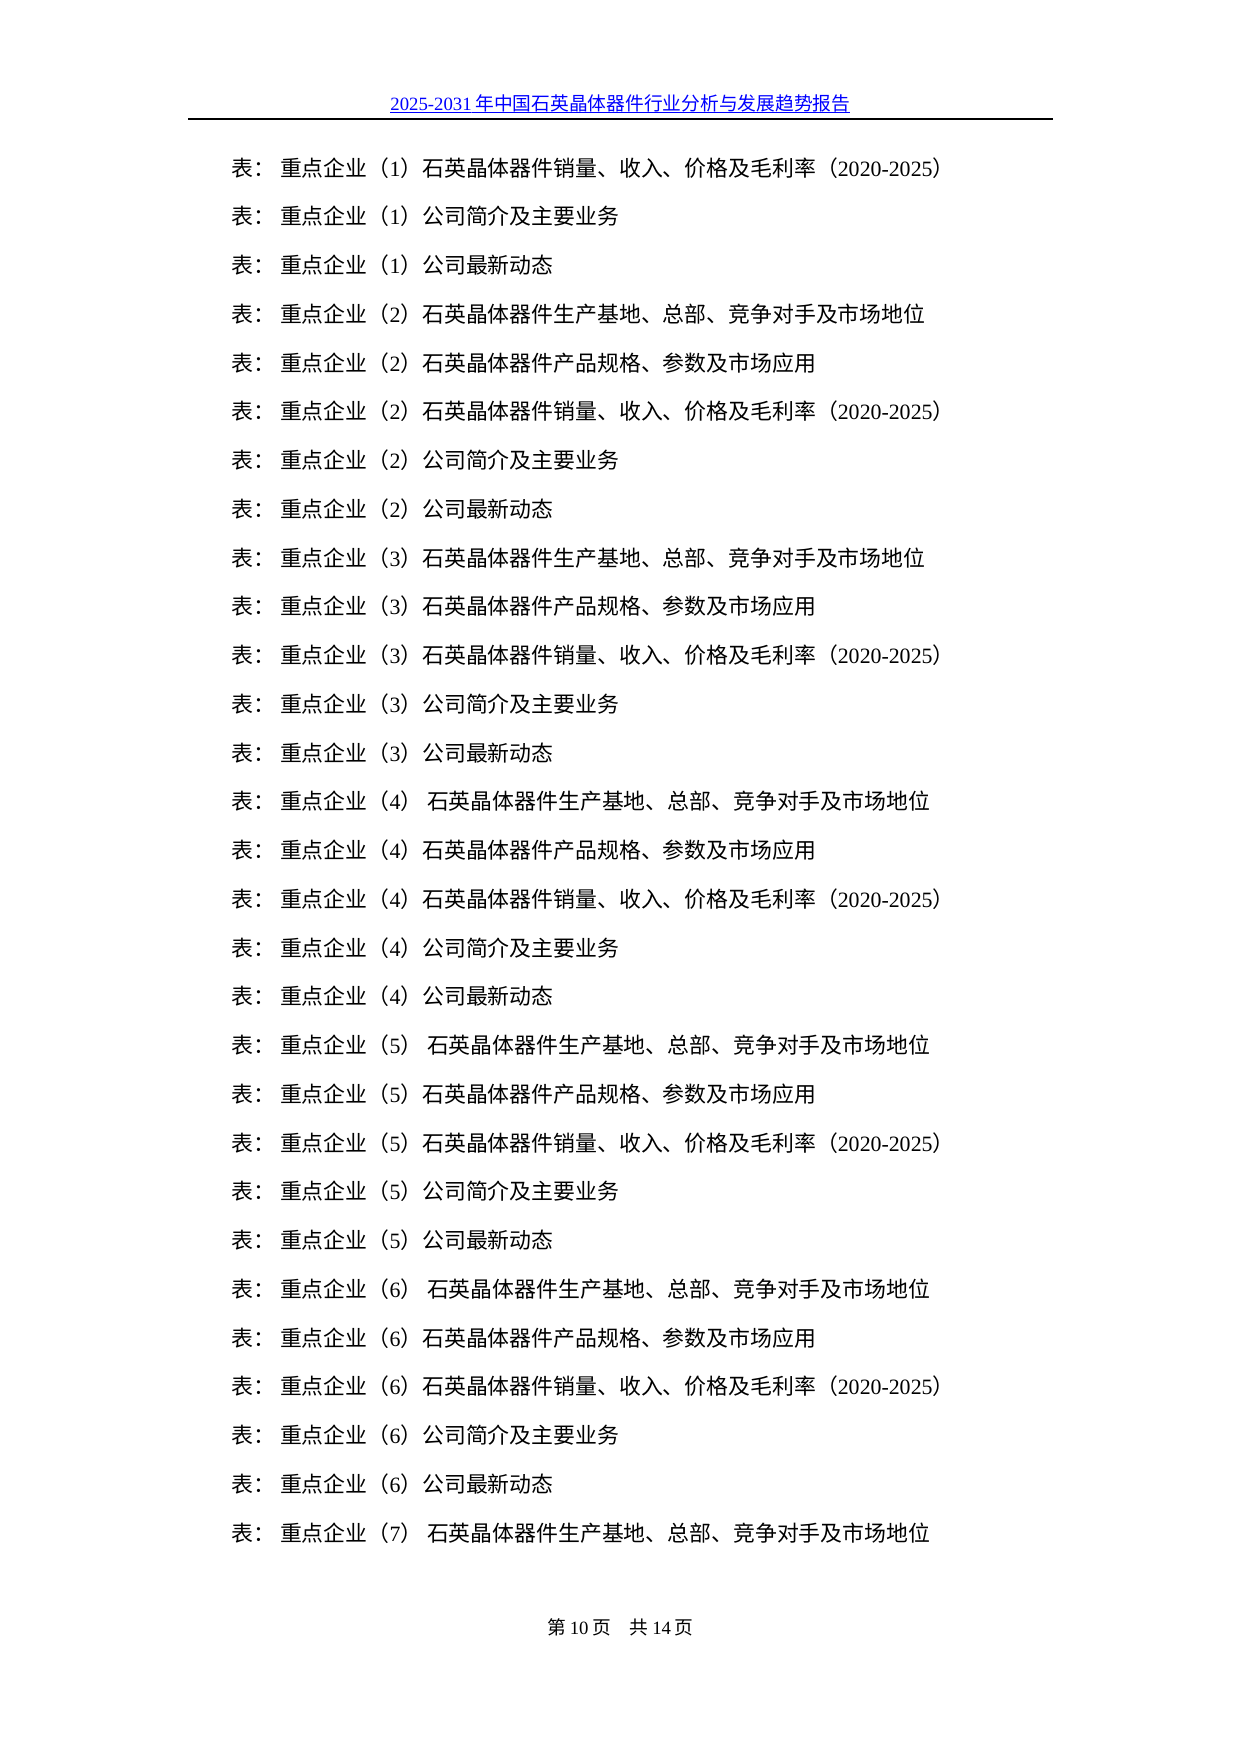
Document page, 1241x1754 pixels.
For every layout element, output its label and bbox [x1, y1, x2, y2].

text [187, 150, 1053, 1548]
